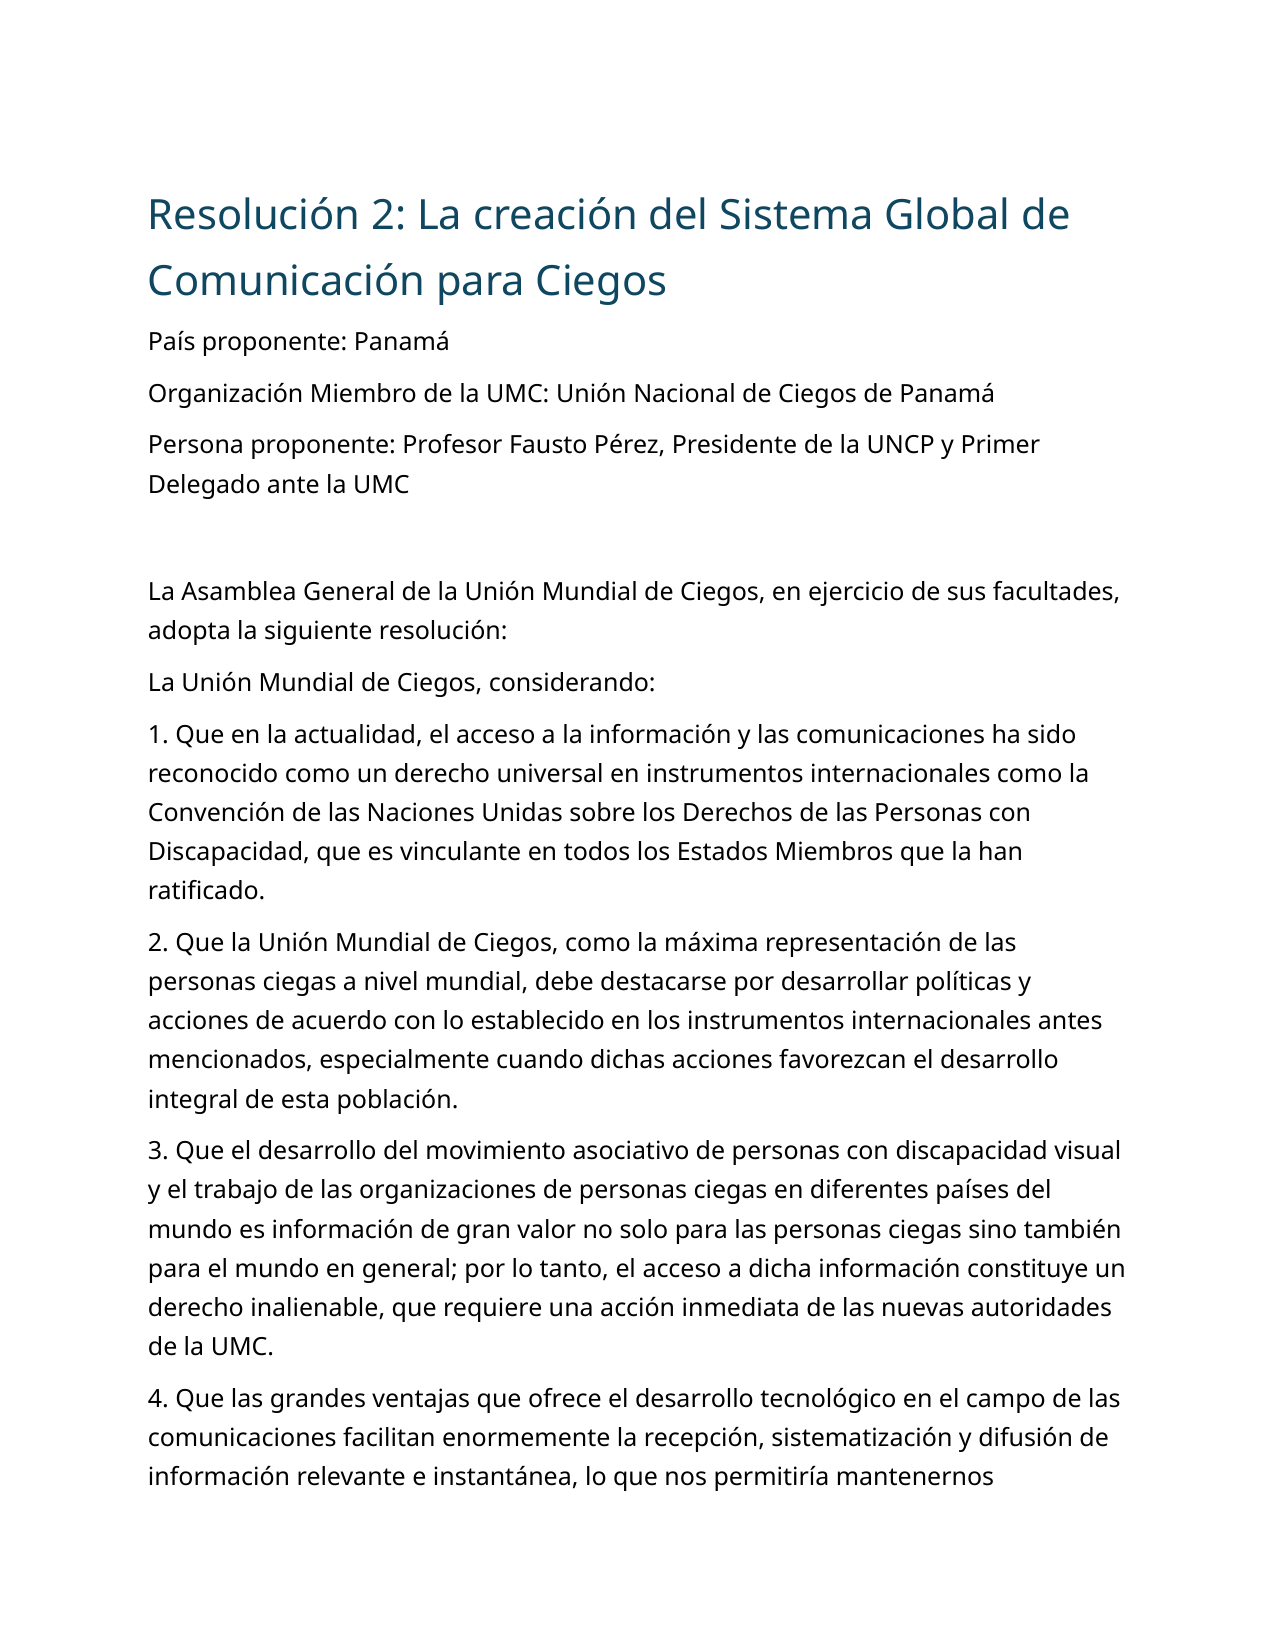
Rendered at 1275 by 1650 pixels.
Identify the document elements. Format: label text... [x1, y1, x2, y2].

subtitle Resolución 2: La creación del Sistema Global de Comunicación para Ciegos [148, 185, 1127, 307]
text Organización Miembro de la UMC: Unión Nacional de Ciegos de Panamá [148, 376, 1127, 409]
text País proponente: Panamá [148, 324, 1127, 358]
text Persona proponente: Profesor Fausto Pérez, Presidente de la UNCP y Primer Delegado ante la UMC [148, 427, 1127, 500]
text 3. Que el desarrollo del movimiento asociativo de personas con discapacidad visual y el trabajo de las organizaciones de personas ciegas en diferentes países del mundo es información de gran valor no solo para las personas ciegas sino también para el mundo en general; por lo tanto, el acceso a dicha información constituye un derecho inalienable, que requiere una acción inmediata de las nuevas autoridades de la UMC. [148, 1133, 1127, 1363]
text 2. Que la Unión Mundial de Ciegos, como la máxima representación de las personas ciegas a nivel mundial, debe destacarse por desarrollar políticas y acciones de acuerdo con lo establecido en los instrumentos internacionales antes mencionados, especialmente cuando dichas acciones favorezcan el desarrollo integral de esta población. [148, 925, 1127, 1115]
text La Asamblea General de la Unión Mundial de Ciegos, en ejercicio de sus facultades, adopta la siguiente resolución: [148, 574, 1127, 647]
text 1. Que en la actualidad, el acceso a la información y las comunicaciones ha sido reconocido como un derecho universal en instrumentos internacionales como la Convención de las Naciones Unidas sobre los Derechos de las Personas con Discapacidad, que es vinculante en todos los Estados Miembros que la han ratificado. [148, 716, 1127, 907]
text La Unión Mundial de Ciegos, considerando: [148, 665, 1127, 699]
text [148, 1381, 1127, 1493]
